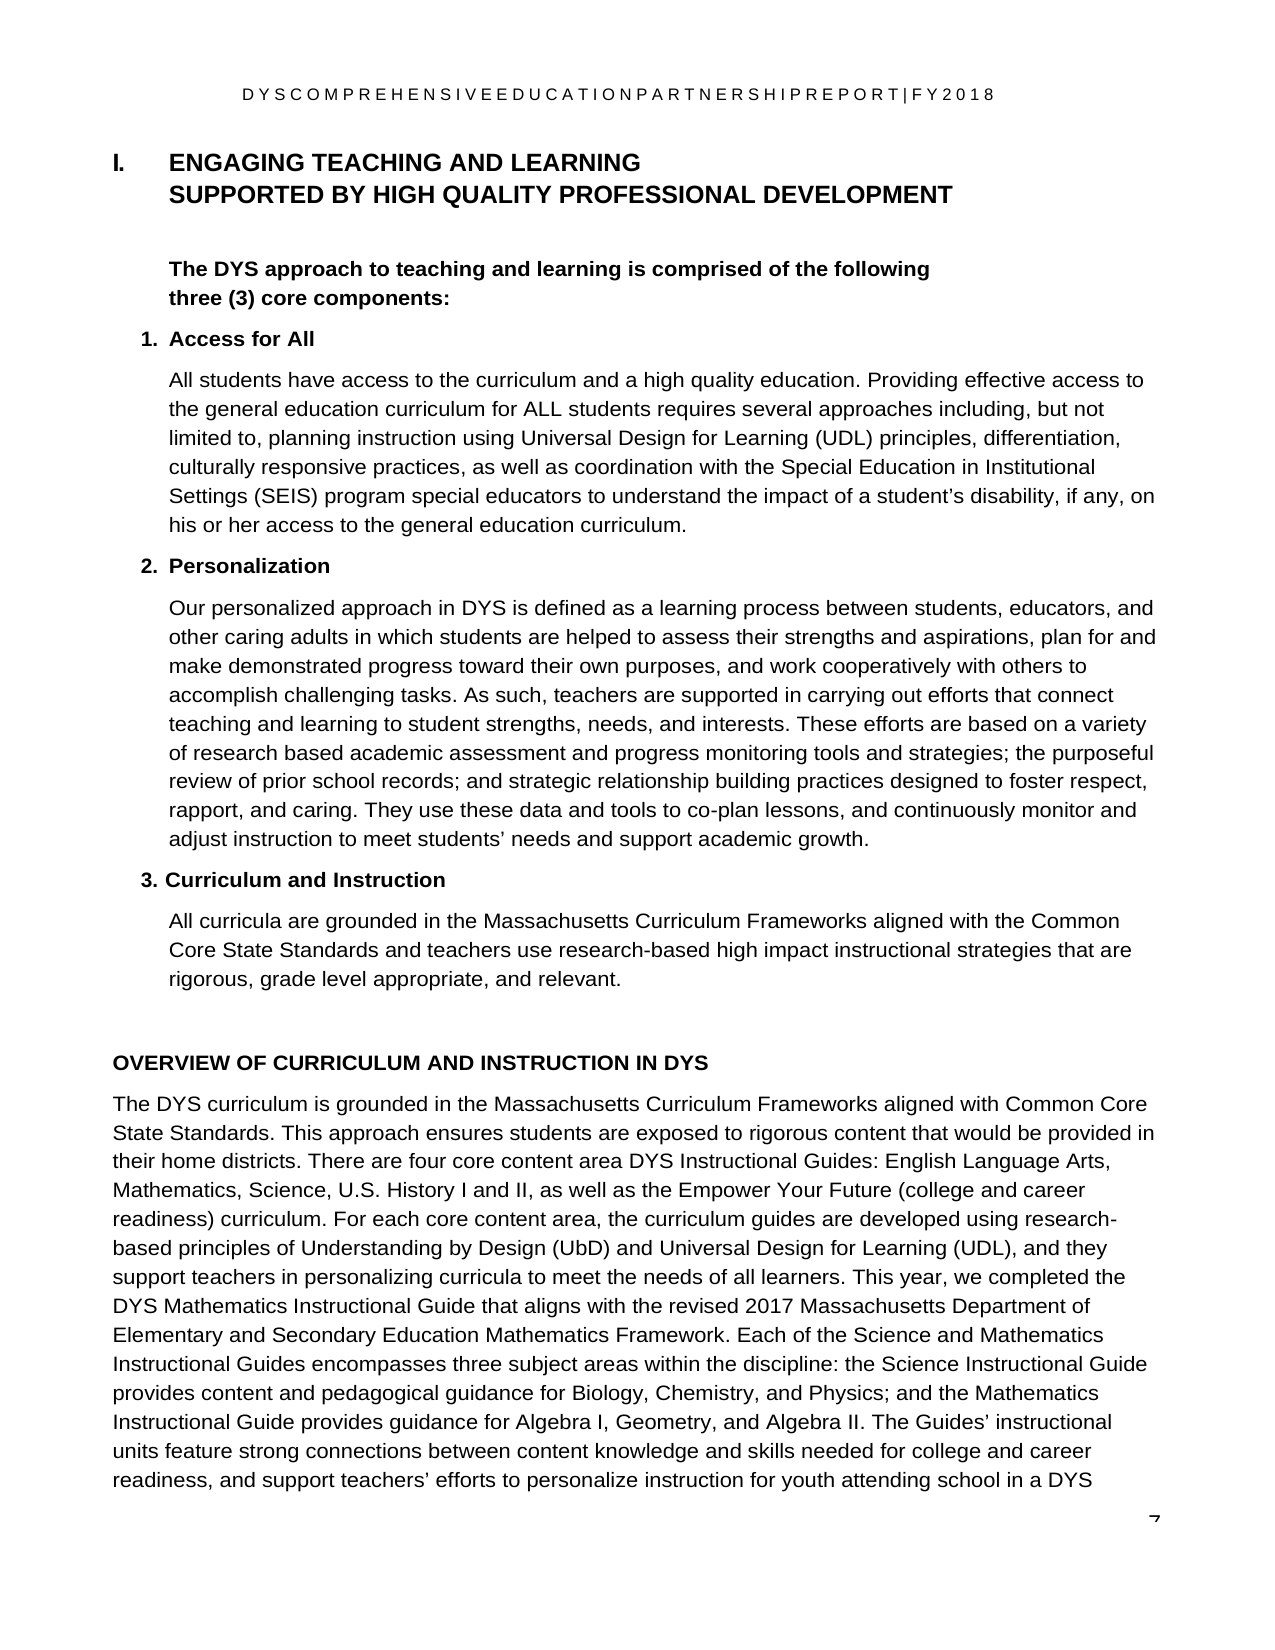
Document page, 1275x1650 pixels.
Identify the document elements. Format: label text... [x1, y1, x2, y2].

text SUPPORTED BY HIGH QUALITY PROFESSIONAL DEVELOPMENT [169, 180, 1185, 209]
text All curricula are grounded in the Massachusetts Curriculum Frameworks aligned with the Common Core State Standards and teachers use research-based high impact instructional strategies that are rigorous, grade level appropriate, and relevant. [169, 909, 1135, 991]
text The DYS curriculum is grounded in the Massachusetts Curriculum Frameworks aligned with Common Core State Standards. This approach ensures students are exposed to rigorous content that would be provided in their home districts. There are four core content area DYS Instructional Guides: English Language Arts, Mathematics, Science, U.S. History I and II, as well as the Empower Your Future (college and career readiness) curriculum. For each core content area, the curriculum guides are developed using research- based principles of Understanding by Design (UbD) and Universal Design for Learning (UDL), and they support teachers in personalizing curricula to meet the needs of all learners. This year, we completed the DYS Mathematics Instructional Guide that aligns with the revised 2017 Massachusetts Department of Elementary and Secondary Education Mathematics Framework. Each of the Science and Mathematics Instructional Guides encompasses three subject areas within the discipline: the Science Instructional Guide provides content and pedagogical guidance for Biology, Chemistry, and Physics; and the Mathematics Instructional Guide provides guidance for Algebra I, Geometry, and Algebra II. The Guides’ instructional units feature strong connections between content knowledge and skills needed for college and career readiness, and support teachers’ efforts to personalize instruction for youth attending school in a DYS [112, 1091, 1158, 1492]
subtitle The DYS approach to teaching and learning is comprised of the following three (3) core components: [169, 256, 933, 309]
list Access for All [141, 327, 1185, 351]
subtitle Curriculum and Instruction [141, 868, 1185, 892]
subtitle ENGAGING TEACHING AND LEARNING [112, 148, 1185, 177]
picture [153, 71, 1135, 117]
subtitle OVERVIEW OF CURRICULUM AND INSTRUCTION IN DYS [112, 1050, 1185, 1074]
subtitle Personalization [141, 554, 1185, 578]
text Our personalized approach in DYS is defined as a learning process between students, educators, and other caring adults in which students are helped to assess their strengths and aspirations, plan for and make demonstrated progress toward their own purposes, and work cooperatively with others to accomplish challenging tasks. As such, teachers are supported in carrying out efforts that connect teaching and learning to student strengths, needs, and interests. These efforts are based on a variety of research based academic assessment and progress monitoring tools and strategies; the purposeful review of prior school records; and strategic relationship building practices designed to foster respect, rapport, and caring. They use these data and tools to co-plan lessons, and continuously monitor and adjust instruction to meet students’ needs and support academic growth. [169, 596, 1159, 851]
text All students have access to the curriculum and a high quality education. Providing effective access to the general education curriculum for ALL students requires several approaches including, but not limited to, planning instruction using Universal Design for Learning (UDL) principles, differentiation, culturally responsive practices, as well as coordination with the Special Education in Institutional Settings (SEIS) program special educators to understand the impact of a student’s disability, if any, on his or her access to the general education curriculum. [169, 368, 1158, 537]
